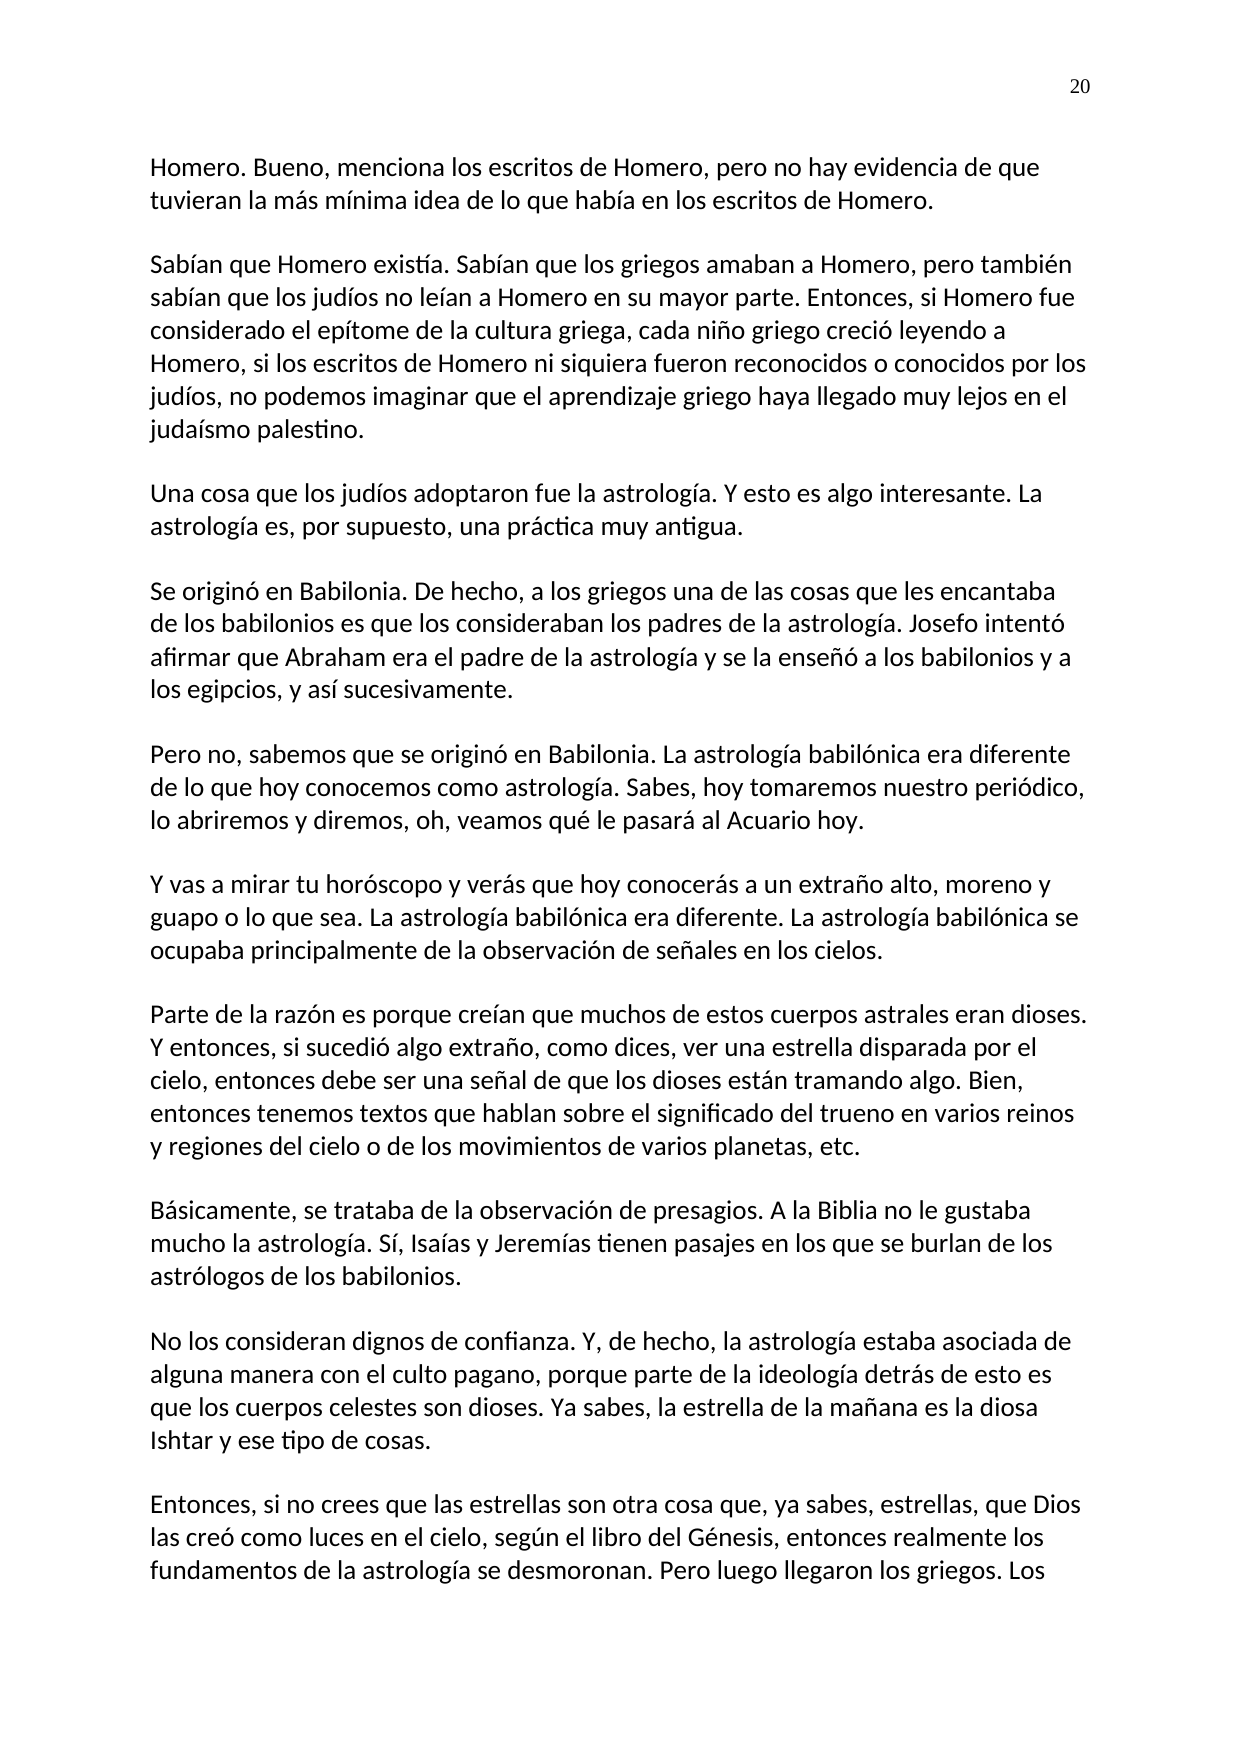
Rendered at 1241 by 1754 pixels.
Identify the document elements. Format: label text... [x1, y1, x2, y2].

text Parte de la razón es porque creían que muchos de estos cuerpos astrales eran dioses. Y entonces, si sucedió algo extraño, como dices, ver una estrella disparada por el cielo, entonces debe ser una señal de que los dioses están tramando algo. Bien, entonces tenemos textos que hablan sobre el significado del trueno en varios reinos y regiones del cielo o de los movimientos de varios planetas, etc. [150, 997, 1090, 1162]
text Pero no, sabemos que se originó en Babilonia. La astrología babilónica era diferente de lo que hoy conocemos como astrología. Sabes, hoy tomaremos nuestro periódico, lo abriremos y diremos, oh, veamos qué le pasará al Acuario hoy. [150, 737, 1090, 836]
text No los consideran dignos de confianza. Y, de hecho, la astrología estaba asociada de alguna manera con el culto pagano, porque parte de la ideología detrás de esto es que los cuerpos celestes son dioses. Ya sabes, la estrella de la mañana es la diosa Ishtar y ese tipo de cosas. [150, 1324, 1090, 1456]
text Una cosa que los judíos adoptaron fue la astrología. Y esto es algo interesante. La astrología es, por supuesto, una práctica muy antigua. [150, 476, 1090, 542]
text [150, 150, 1090, 216]
text Sabían que Homero existía. Sabían que los griegos amaban a Homero, pero también sabían que los judíos no leían a Homero en su mayor parte. Entonces, si Homero fue considerado el epítome de la cultura griega, cada niño griego creció leyendo a Homero, si los escritos de Homero ni siquiera fueron reconocidos o conocidos por los judíos, no podemos imaginar que el aprendizaje griego haya llegado muy lejos en el judaísmo palestino. [150, 247, 1090, 445]
text Y vas a mirar tu horóscopo y verás que hoy conocerás a un extraño alto, moreno y guapo o lo que sea. La astrología babilónica era diferente. La astrología babilónica se ocupaba principalmente de la observación de señales en los cielos. [150, 867, 1090, 966]
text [150, 1487, 1090, 1586]
text Básicamente, se trataba de la observación de presagios. A la Biblia no le gustaba mucho la astrología. Sí, Isaías y Jeremías tienen pasajes en los que se burlan de los astrólogos de los babilonios. [150, 1193, 1090, 1293]
text Se originó en Babilonia. De hecho, a los griegos una de las cosas que les encantaba de los babilonios es que los consideraban los padres de la astrología. Josefo intentó afirmar que Abraham era el padre de la astrología y se la enseñó a los babilonios y a los egipcios, y así sucesivamente. [150, 574, 1090, 706]
